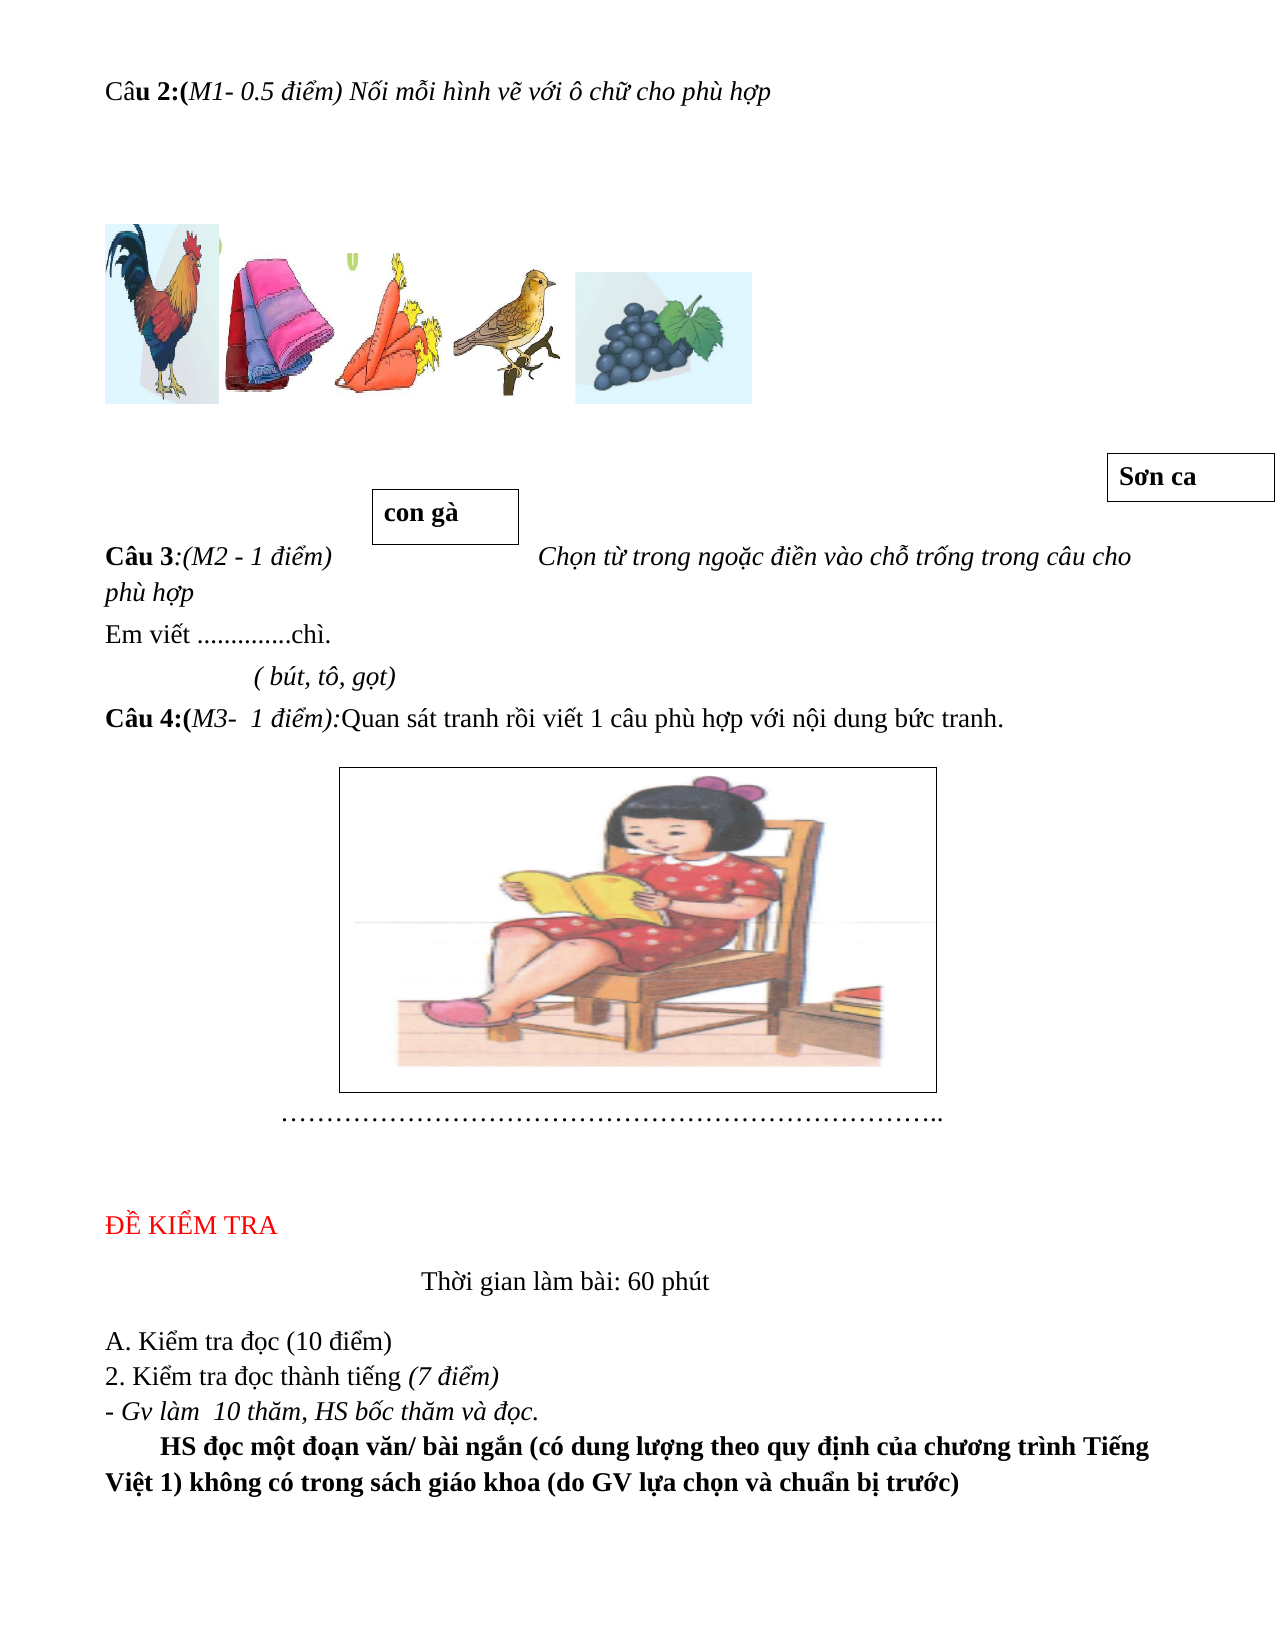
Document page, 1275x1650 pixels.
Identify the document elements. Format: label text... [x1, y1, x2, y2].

text - Gv làm 10 thăm, HS bốc thăm và đọc. [105, 1395, 1155, 1427]
text ( bút, tô, gọt) [105, 660, 1155, 691]
list Kiểm tra đọc (10 điểm) [105, 1325, 1155, 1356]
text HS đọc một đoạn văn/ bài ngắn (có dung lượng theo quy định của chương trình Tiếng Việt 1) không có trong sách giáo khoa (do GV lựa chọn và chuẩn bị trước) [105, 1431, 1155, 1497]
text Em viết ..............chì. [105, 618, 1155, 649]
text Thời gian làm bài: 60 phút [105, 1265, 1155, 1296]
table_header con gà [373, 490, 518, 544]
table_header Sơn ca [1108, 454, 1274, 501]
text Câu 2:(M1- 0.5 điểm) Nối mỗi hình vẽ với ô chữ cho phù hợp [105, 75, 1155, 106]
picture [105, 224, 752, 404]
text ĐỀ KIỂM TRA [105, 1209, 1155, 1240]
text ……………………………………………………………….. [105, 1096, 1155, 1127]
list Kiểm tra đọc thành tiếng (7 điểm) [105, 1360, 1155, 1391]
text Câu 4:(M3- 1 điểm):Quan sát tranh rồi viết 1 câu phù hợp với nội dung bức tranh. [105, 702, 1155, 733]
picture [355, 775, 936, 1086]
text Câu 3:(M2 - 1 điểm) Chọn từ trong ngoặc điền vào chỗ trống trong câu cho phù hợp [105, 540, 1155, 607]
